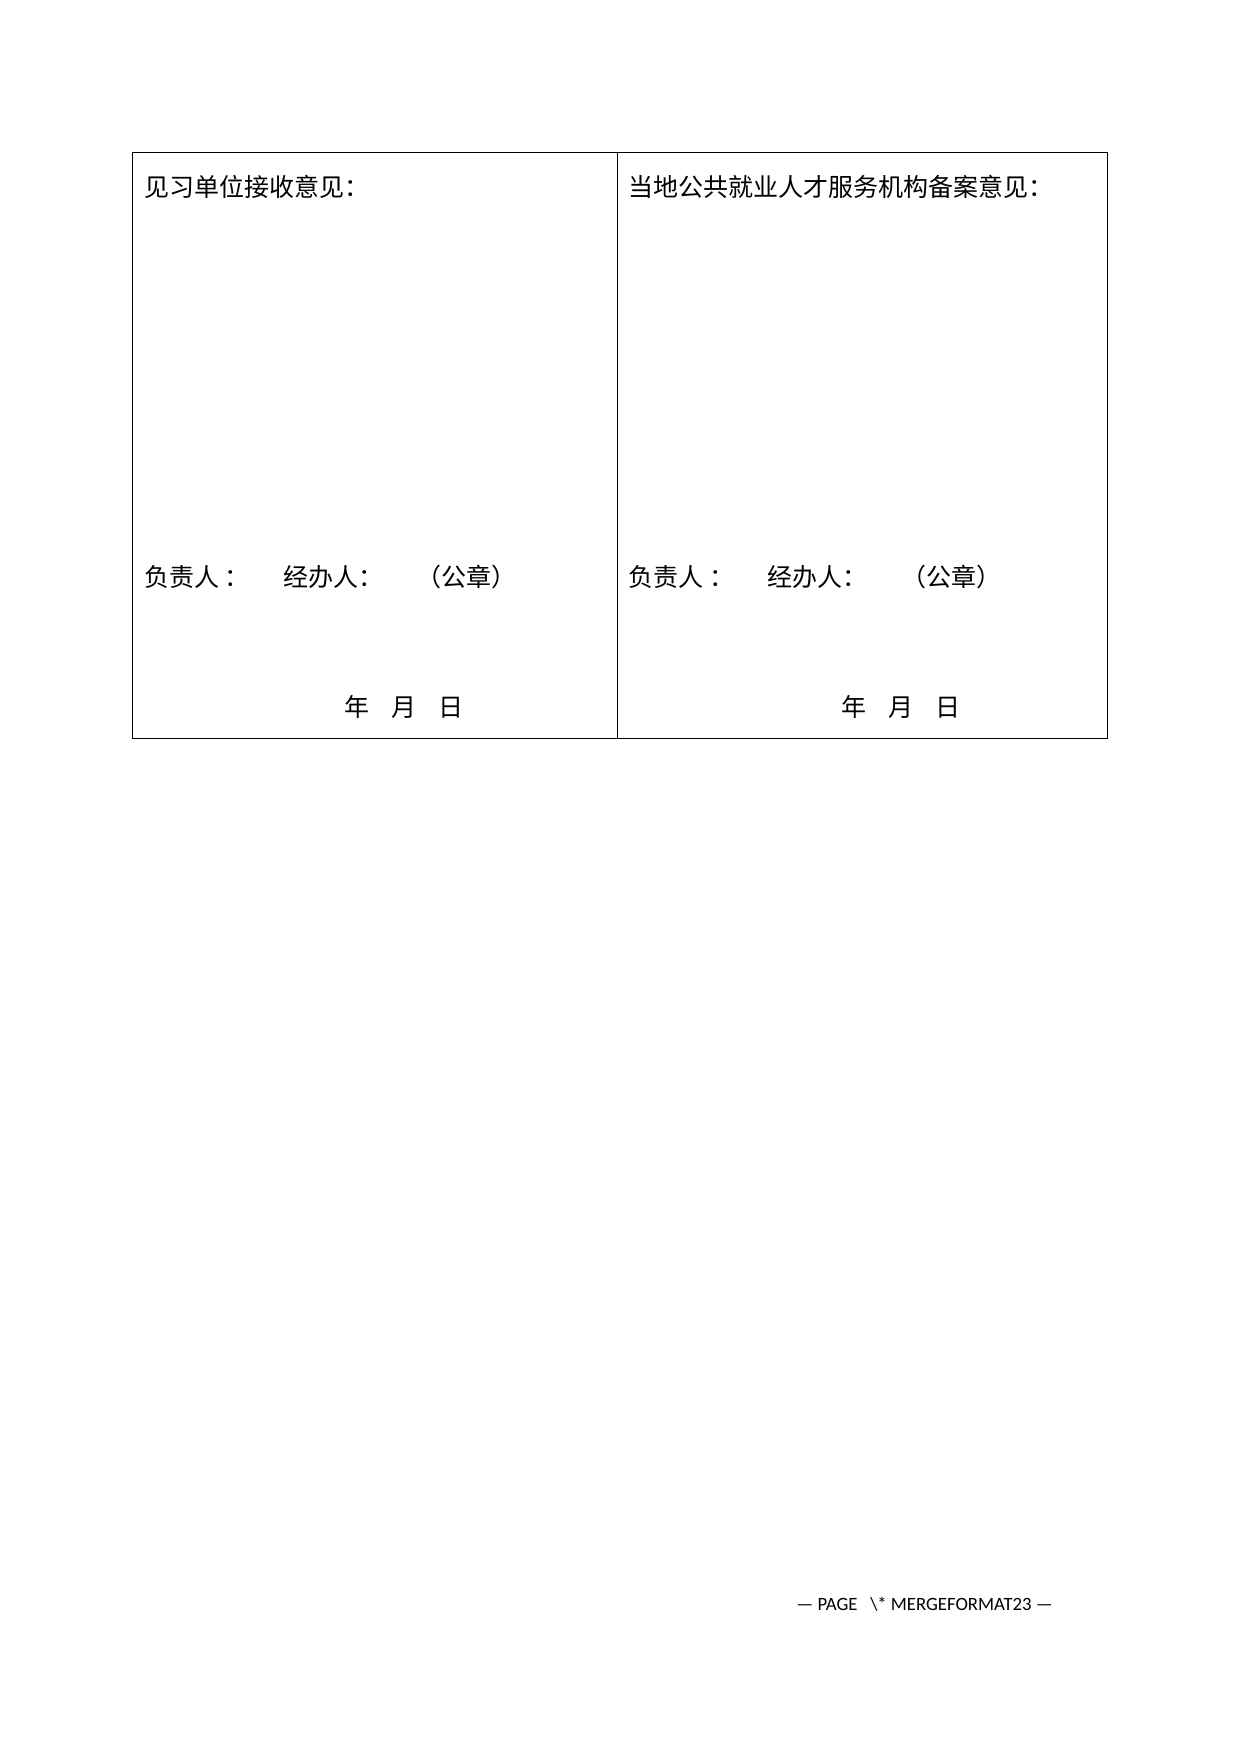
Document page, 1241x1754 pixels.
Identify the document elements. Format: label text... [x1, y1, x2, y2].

table_cell 当地公共就业人才服务机构备案意见： 负责人 ： 经办人： （公章） 年 月 日 [618, 153, 1107, 738]
table_cell 见习单位接收意见： 负责人 ： 经办人： （公章） 年 月 日 [133, 153, 617, 738]
